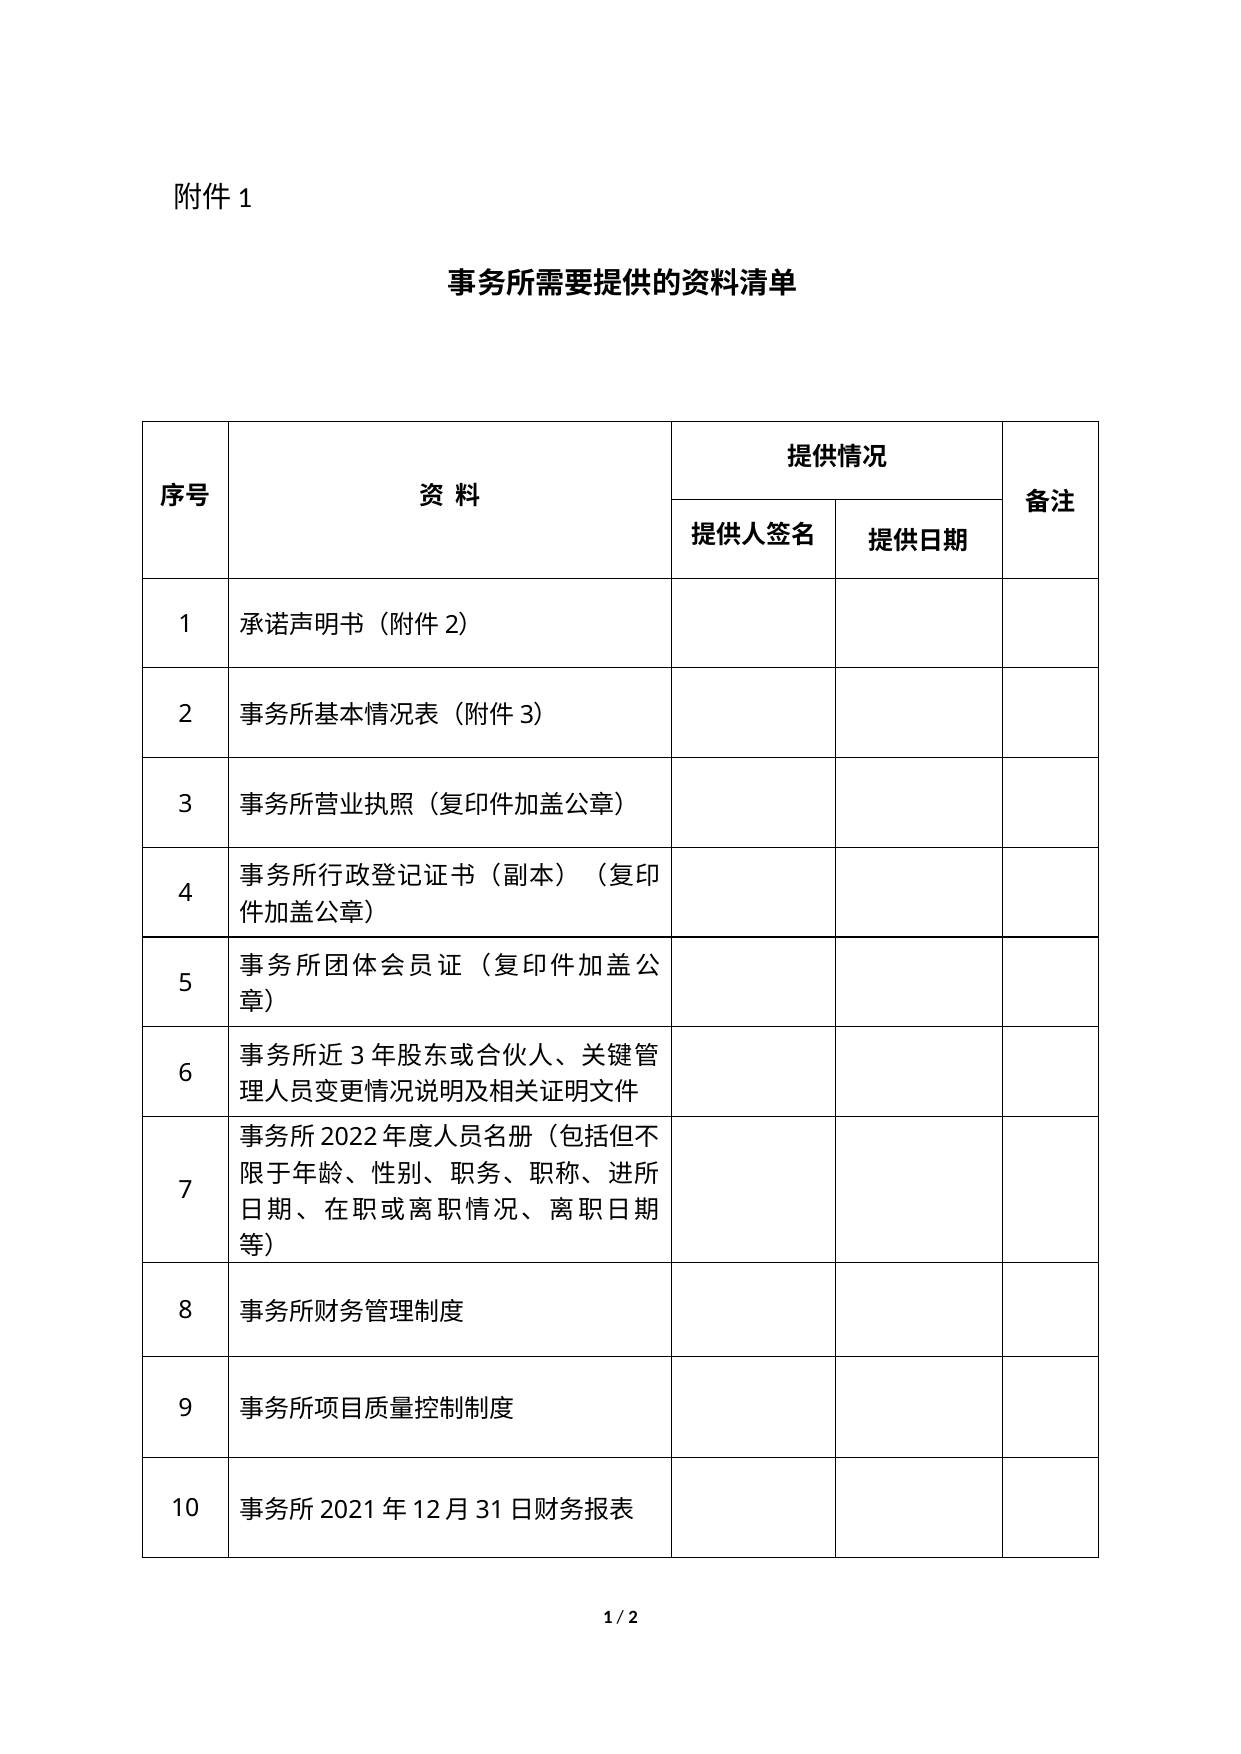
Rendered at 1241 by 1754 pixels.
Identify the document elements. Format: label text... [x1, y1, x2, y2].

table_cell 提供人签名 [672, 500, 835, 578]
table_cell [1003, 1357, 1098, 1457]
table_cell [836, 848, 1002, 936]
table_cell 1 [143, 579, 228, 667]
table_cell [836, 938, 1002, 1026]
text 事务所需要提供的资料清单 [202, 248, 1053, 313]
table_header 资 料 [229, 422, 671, 578]
text 附件1 [173, 162, 1053, 227]
table_cell [836, 668, 1002, 757]
table_cell [836, 579, 1002, 667]
table_cell [836, 1458, 1002, 1557]
table_cell [836, 1357, 1002, 1457]
table_cell [672, 1458, 835, 1557]
table_cell [672, 758, 835, 847]
table_cell [836, 1027, 1002, 1116]
table_header 提供情况 [672, 422, 1002, 499]
table_cell 承诺声明书（附件2） [229, 579, 671, 667]
table_cell [1003, 1458, 1098, 1557]
table_cell [1003, 1027, 1098, 1116]
table_header 备注 [1003, 422, 1098, 578]
table_cell [1003, 758, 1098, 847]
table_cell 5 [143, 938, 228, 1026]
table_cell [836, 758, 1002, 847]
table_cell 提供日期 [836, 500, 1002, 578]
table_cell [1003, 579, 1098, 667]
table_cell [1003, 668, 1098, 757]
table_cell [672, 1357, 835, 1457]
table_cell 10 [143, 1458, 228, 1557]
table_cell 事务所团体会员证（复印件加盖公章） [229, 938, 671, 1026]
table_header 序号 [143, 422, 228, 578]
table_cell [672, 579, 835, 667]
table_cell [672, 1263, 835, 1356]
table_cell [836, 1117, 1002, 1262]
table_cell 事务所行政登记证书（副本）（复印件加盖公章） [229, 848, 671, 936]
table_cell 9 [143, 1357, 228, 1457]
table_cell 事务所基本情况表（附件3） [229, 668, 671, 757]
table_cell [1003, 1263, 1098, 1356]
table_cell 事务所营业执照（复印件加盖公章） [229, 758, 671, 847]
table_cell 7 [143, 1117, 228, 1262]
table_cell 事务所项目质量控制制度 [229, 1357, 671, 1457]
table_cell 6 [143, 1027, 228, 1116]
table_cell [1003, 938, 1098, 1026]
table_cell [672, 848, 835, 936]
table_cell 事务所2021年12月31日财务报表 [229, 1458, 671, 1557]
table_cell 3 [143, 758, 228, 847]
table_cell [1003, 848, 1098, 936]
table_cell 事务所财务管理制度 [229, 1263, 671, 1356]
table_cell [672, 1117, 835, 1262]
table_cell 2 [143, 668, 228, 757]
table_cell 8 [143, 1263, 228, 1356]
table_cell [836, 1263, 1002, 1356]
table_cell 4 [143, 848, 228, 936]
table_cell [672, 668, 835, 757]
table_cell [672, 1027, 835, 1116]
table_cell 事务所2022年度人员名册（包括但不限于年龄、性别、职务、职称、进所日期、在职或离职情况、离职日期等） [229, 1117, 671, 1262]
table_cell [1003, 1117, 1098, 1262]
table_cell [672, 938, 835, 1026]
table_cell 事务所近3年股东或合伙人、关键管理人员变更情况说明及相关证明文件 [229, 1027, 671, 1116]
